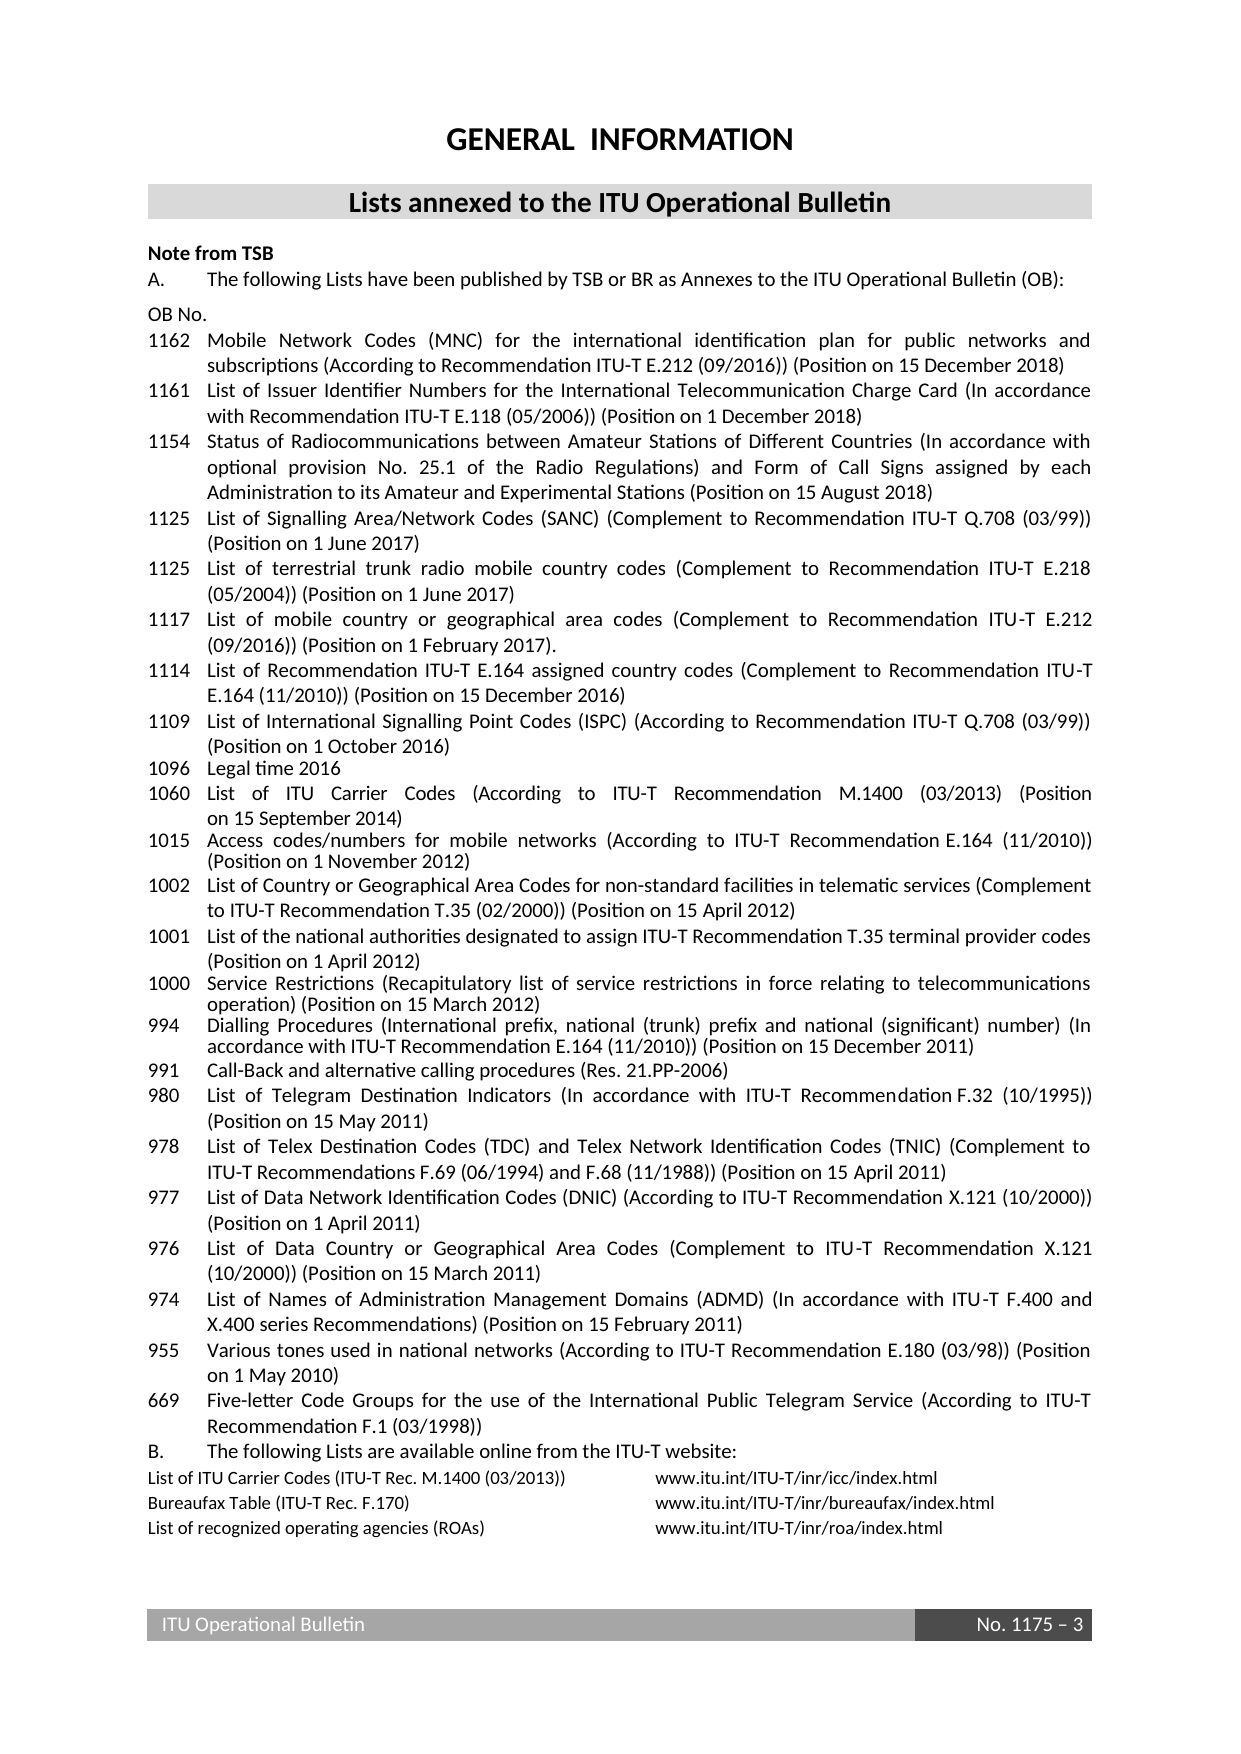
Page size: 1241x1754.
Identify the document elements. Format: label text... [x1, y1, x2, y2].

text A. The following Lists have been published by TSB or BR as Annexes to the ITU Operational Bulletin (OB): [148, 266, 1092, 291]
text List of recognized operating agencies (ROAs) www.itu.int/ITU-T/inr/roa/index.html [148, 1516, 1092, 1539]
text Bureaufax Table (ITU-T Rec. F.170) www.itu.int/ITU-T/inr/bureaufax/index.html [148, 1491, 1092, 1514]
text 978 List of Telex Destination Codes (TDC) and Telex Network Identification Codes (TNIC) (Complement to ITU-T Recommendations F.69 (06/1994) and F.68 (11/1988)) (Position on 15 April 2011) [148, 1133, 1092, 1184]
text 669 Five-letter Code Groups for the use of the International Public Telegram Service (According to ITU-T Recommendation F.1 (03/1998)) [148, 1388, 1092, 1438]
text 1125 List of Signalling Area/Network Codes (SANC) (Complement to Recommendation ITU-T Q.708 (03/99)) (Position on 1 June 2017) [148, 505, 1092, 556]
text 994 Dialling Procedures (International prefix, national (trunk) prefix and national (significant) number) (In accordance with ITU-T Recommendation E.164 (11/2010)) (Position on 15 December 2011) [148, 1016, 1092, 1057]
text 1002 List of Country or Geographical Area Codes for non-standard facilities in telematic services (Complement to ITU-T Recommendation T.35 (02/2000)) (Position on 15 April 2012) [148, 872, 1092, 923]
text OB No. [148, 301, 1092, 327]
text 1096 Legal time 2016 [148, 759, 1092, 780]
text 974 List of Names of Administration Management Domains (ADMD) (In accordance with ITU-T F.400 and X.400 series Recommendations) (Position on 15 February 2011) [148, 1286, 1092, 1337]
text 1114 List of Recommendation ITU-T E.164 assigned country codes (Complement to Recommendation ITU-T E.164 (11/2010)) (Position on 15 December 2016) [148, 657, 1092, 708]
text 980 List of Telegram Destination Indicators (In accordance with ITU-T Recommendation F.32 (10/1995)) (Position on 15 May 2011) [148, 1083, 1092, 1133]
text List of ITU Carrier Codes (ITU-T Rec. M.1400 (03/2013)) www.itu.int/ITU-T/inr/icc/index.html [148, 1466, 1092, 1489]
text 977 List of Data Network Identification Codes (DNIC) (According to ITU-T Recommendation X.121 (10/2000)) (Position on 1 April 2011) [148, 1184, 1092, 1235]
text 1117 List of mobile country or geographical area codes (Complement to Recommendation ITU-T E.212 (09/2016)) (Position on 1 February 2017). [148, 606, 1092, 657]
text 1154 Status of Radiocommunications between Amateur Stations of Different Countries (In accordance with optional provision No. 25.1 of the Radio Regulations) and Form of Call Signs assigned by each Administration to its Amateur and Experimental Stations (Position on 15 August 2018) [148, 428, 1092, 505]
text 976 List of Data Country or Geographical Area Codes (Complement to ITU-T Recommendation X.121 (10/2000)) (Position on 15 March 2011) [148, 1235, 1092, 1286]
text 991 Call-Back and alternative calling procedures (Res. 21.PP-2006) [148, 1057, 1092, 1083]
text 1000 Service Restrictions (Recapitulatory list of service restrictions in force relating to telecommunications operation) (Position on 15 March 2012) [148, 974, 1092, 1016]
text 1125 List of terrestrial trunk radio mobile country codes (Complement to Recommendation ITU-T E.218 (05/2004)) (Position on 1 June 2017) [148, 556, 1092, 606]
text 1060 List of ITU Carrier Codes (According to ITU-T Recommendation M.1400 (03/2013) (Position on 15 September 2014) [148, 780, 1092, 831]
text Note from TSB [148, 240, 1092, 266]
text 1161 List of Issuer Identifier Numbers for the International Telecommunication Charge Card (In accordance with Recommendation ITU-T E.118 (05/2006)) (Position on 1 December 2018) [148, 378, 1092, 428]
text 1162 Mobile Network Codes (MNC) for the international identification plan for public networks and subscriptions (According to Recommendation ITU-T E.212 (09/2016)) (Position on 15 December 2018) [148, 327, 1092, 378]
subtitle Lists annexed to the ITU Operational Bulletin [148, 184, 1092, 219]
text 1015 Access codes/numbers for mobile networks (According to ITU-T Recommendation E.164 (11/2010)) (Position on 1 November 2012) [148, 831, 1092, 872]
text B. The following Lists are available online from the ITU-T website: [148, 1438, 1092, 1464]
text 1109 List of International Signalling Point Codes (ISPC) (According to Recommendation ITU-T Q.708 (03/99)) (Position on 1 October 2016) [148, 708, 1092, 759]
text 1001 List of the national authorities designated to assign ITU-T Recommendation T.35 terminal provider codes (Position on 1 April 2012) [148, 923, 1092, 974]
text 955 Various tones used in national networks (According to ITU-T Recommendation E.180 (03/98)) (Position on 1 May 2010) [148, 1337, 1092, 1388]
subtitle GENERAL INFORMATION [148, 118, 1092, 159]
